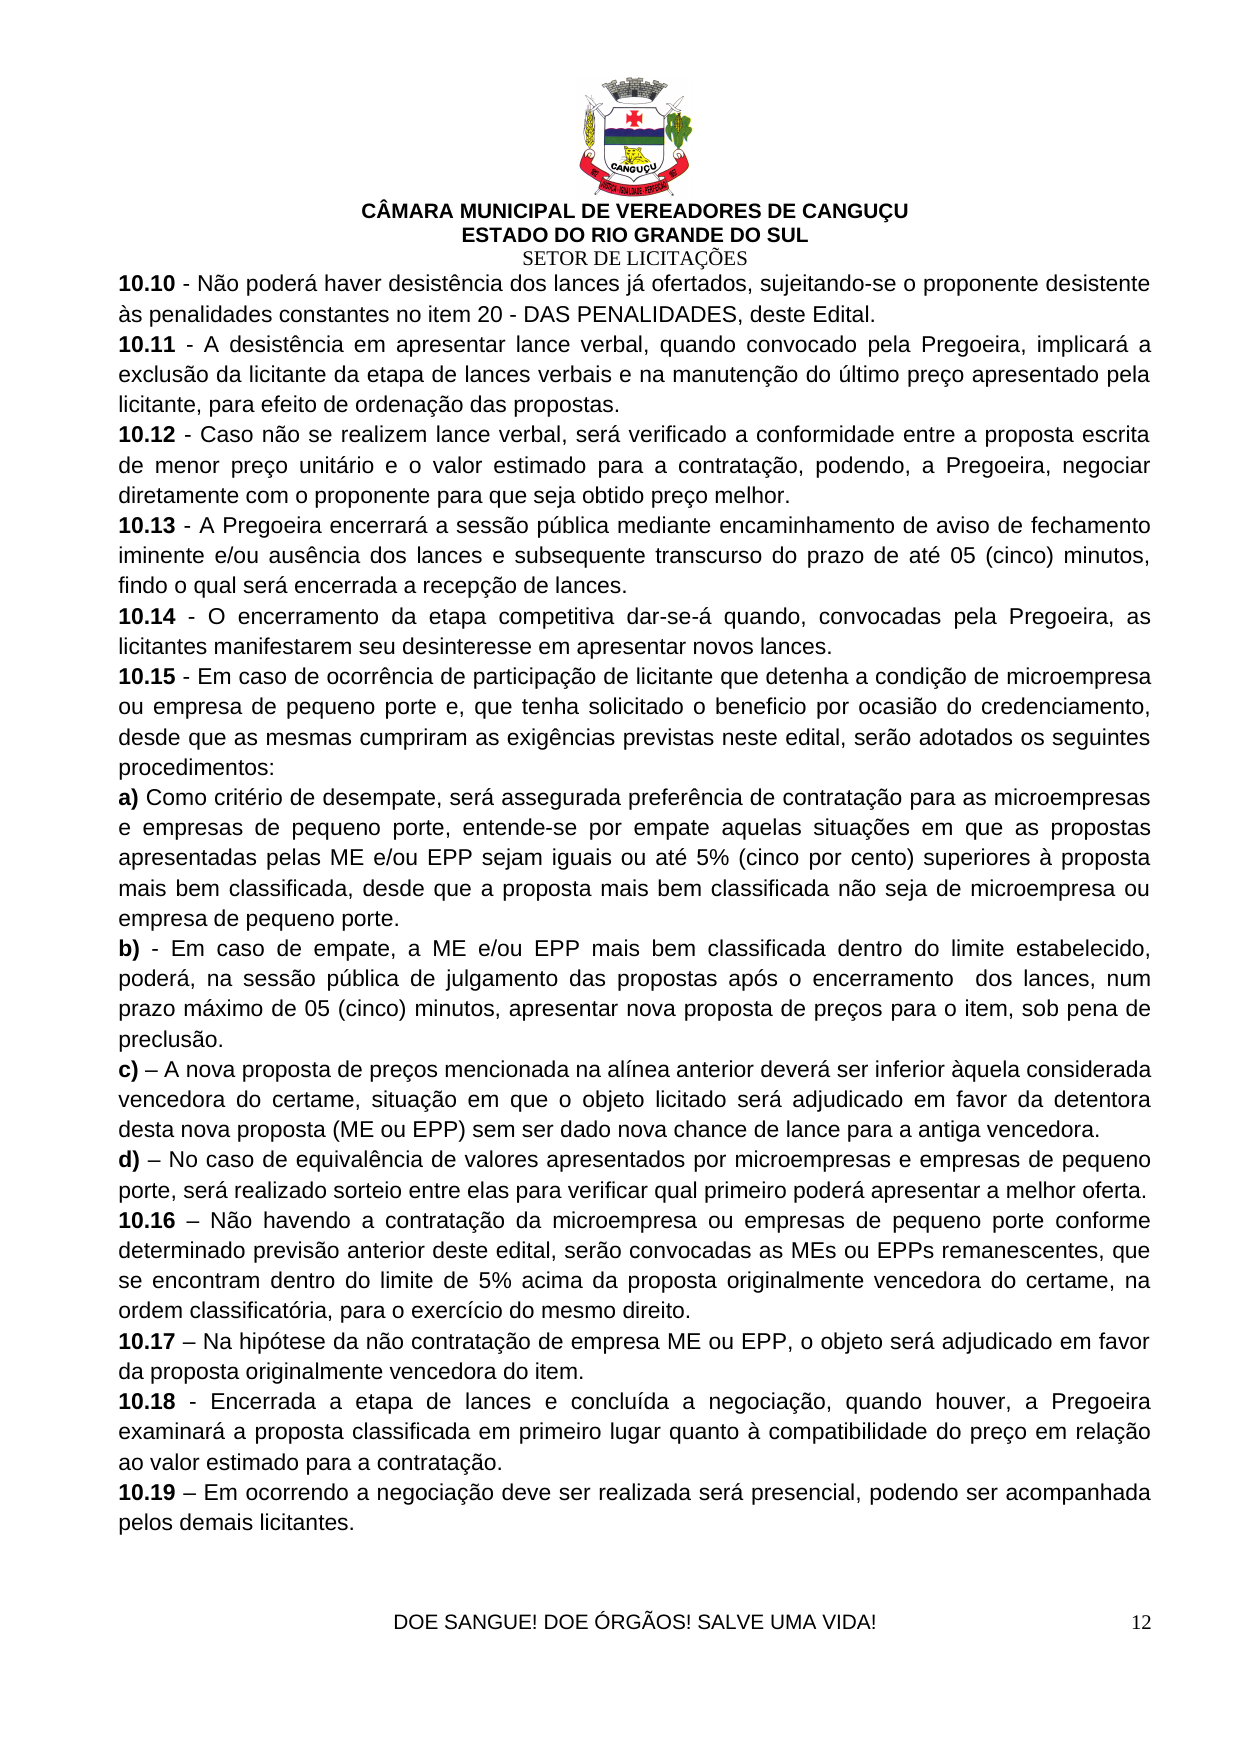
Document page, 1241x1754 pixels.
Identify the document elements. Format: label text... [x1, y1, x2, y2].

text 10.13 - A Pregoeira encerrará a sessão pública mediante encaminhamento de aviso de fechamento iminente e/ou ausência dos lances e subsequente transcurso do prazo de até 05 (cinco) minutos, findo o qual será encerrada a recepção de lances. [118, 512, 1152, 599]
text 10.11 - A desistência em apresentar lance verbal, quando convocado pela Pregoeira, implicará a exclusão da licitante da etapa de lances verbais e na manutenção do último preço apresentado pela licitante, para efeito de ordenação das propostas. [118, 331, 1152, 418]
text b) - Em caso de empate, a ME e/ou EPP mais bem classificada dentro do limite estabelecido, poderá, na sessão pública de julgamento das propostas após o encerramento dos lances, num prazo máximo de 05 (cinco) minutos, apresentar nova proposta de preços para o item, sob pena de preclusão. [118, 935, 1152, 1052]
text c) – A nova proposta de preços mencionada na alínea anterior deverá ser inferior àquela considerada vencedora do certame, situação em que o objeto licitado será adjudicado em favor da detentora desta nova proposta (ME ou EPP) sem ser dado nova chance de lance para a antiga vencedora. [118, 1056, 1152, 1143]
text 10.14 - O encerramento da etapa competitiva dar-se-á quando, convocadas pela Pregoeira, as licitantes manifestarem seu desinteresse em apresentar novos lances. [118, 603, 1152, 659]
text 10.16 – Não havendo a contratação da microempresa ou empresas de pequeno porte conforme determinado previsão anterior deste edital, serão convocadas as MEs ou EPPs remanescentes, que se encontram dentro do limite de 5% acima da proposta originalmente vencedora do certame, na ordem classificatória, para o exercício do mesmo direito. [118, 1207, 1152, 1324]
text 10.10 - Não poderá haver desistência dos lances já ofertados, sujeitando-se o proponente desistente às penalidades constantes no item 20 - DAS PENALIDADES, deste Edital. [118, 270, 1152, 327]
text 10.17 – Na hipótese da não contratação de empresa ME ou EPP, o objeto será adjudicado em favor da proposta originalmente vencedora do item. [118, 1328, 1152, 1384]
text d) – No caso de equivalência de valores apresentados por microempresas e empresas de pequeno porte, será realizado sorteio entre elas para verificar qual primeiro poderá apresentar a melhor oferta. [118, 1146, 1152, 1203]
text 10.19 – Em ocorrendo a negociação deve ser realizada será presencial, podendo ser acompanhada pelos demais licitantes. [118, 1479, 1152, 1535]
picture [575, 75, 695, 199]
text 10.15 - Em caso de ocorrência de participação de licitante que detenha a condição de microempresa ou empresa de pequeno porte e, que tenha solicitado o beneficio por ocasião do credenciamento, desde que as mesmas cumpriram as exigências previstas neste edital, serão adotados os seguintes procedimentos: [118, 663, 1152, 780]
text 10.12 - Caso não se realizem lance verbal, será verificado a conformidade entre a proposta escrita de menor preço unitário e o valor estimado para a contratação, podendo, a Pregoeira, negociar diretamente com o proponente para que seja obtido preço melhor. [118, 421, 1152, 508]
text a) Como critério de desempate, será assegurada preferência de contratação para as microempresas e empresas de pequeno porte, entende-se por empate aquelas situações em que as propostas apresentadas pelas ME e/ou EPP sejam iguais ou até 5% (cinco por cento) superiores à proposta mais bem classificada, desde que a proposta mais bem classificada não seja de microempresa ou empresa de pequeno porte. [118, 784, 1152, 931]
text 10.18 - Encerrada a etapa de lances e concluída a negociação, quando houver, a Pregoeira examinará a proposta classificada em primeiro lugar quanto à compatibilidade do preço em relação ao valor estimado para a contratação. [118, 1388, 1152, 1475]
